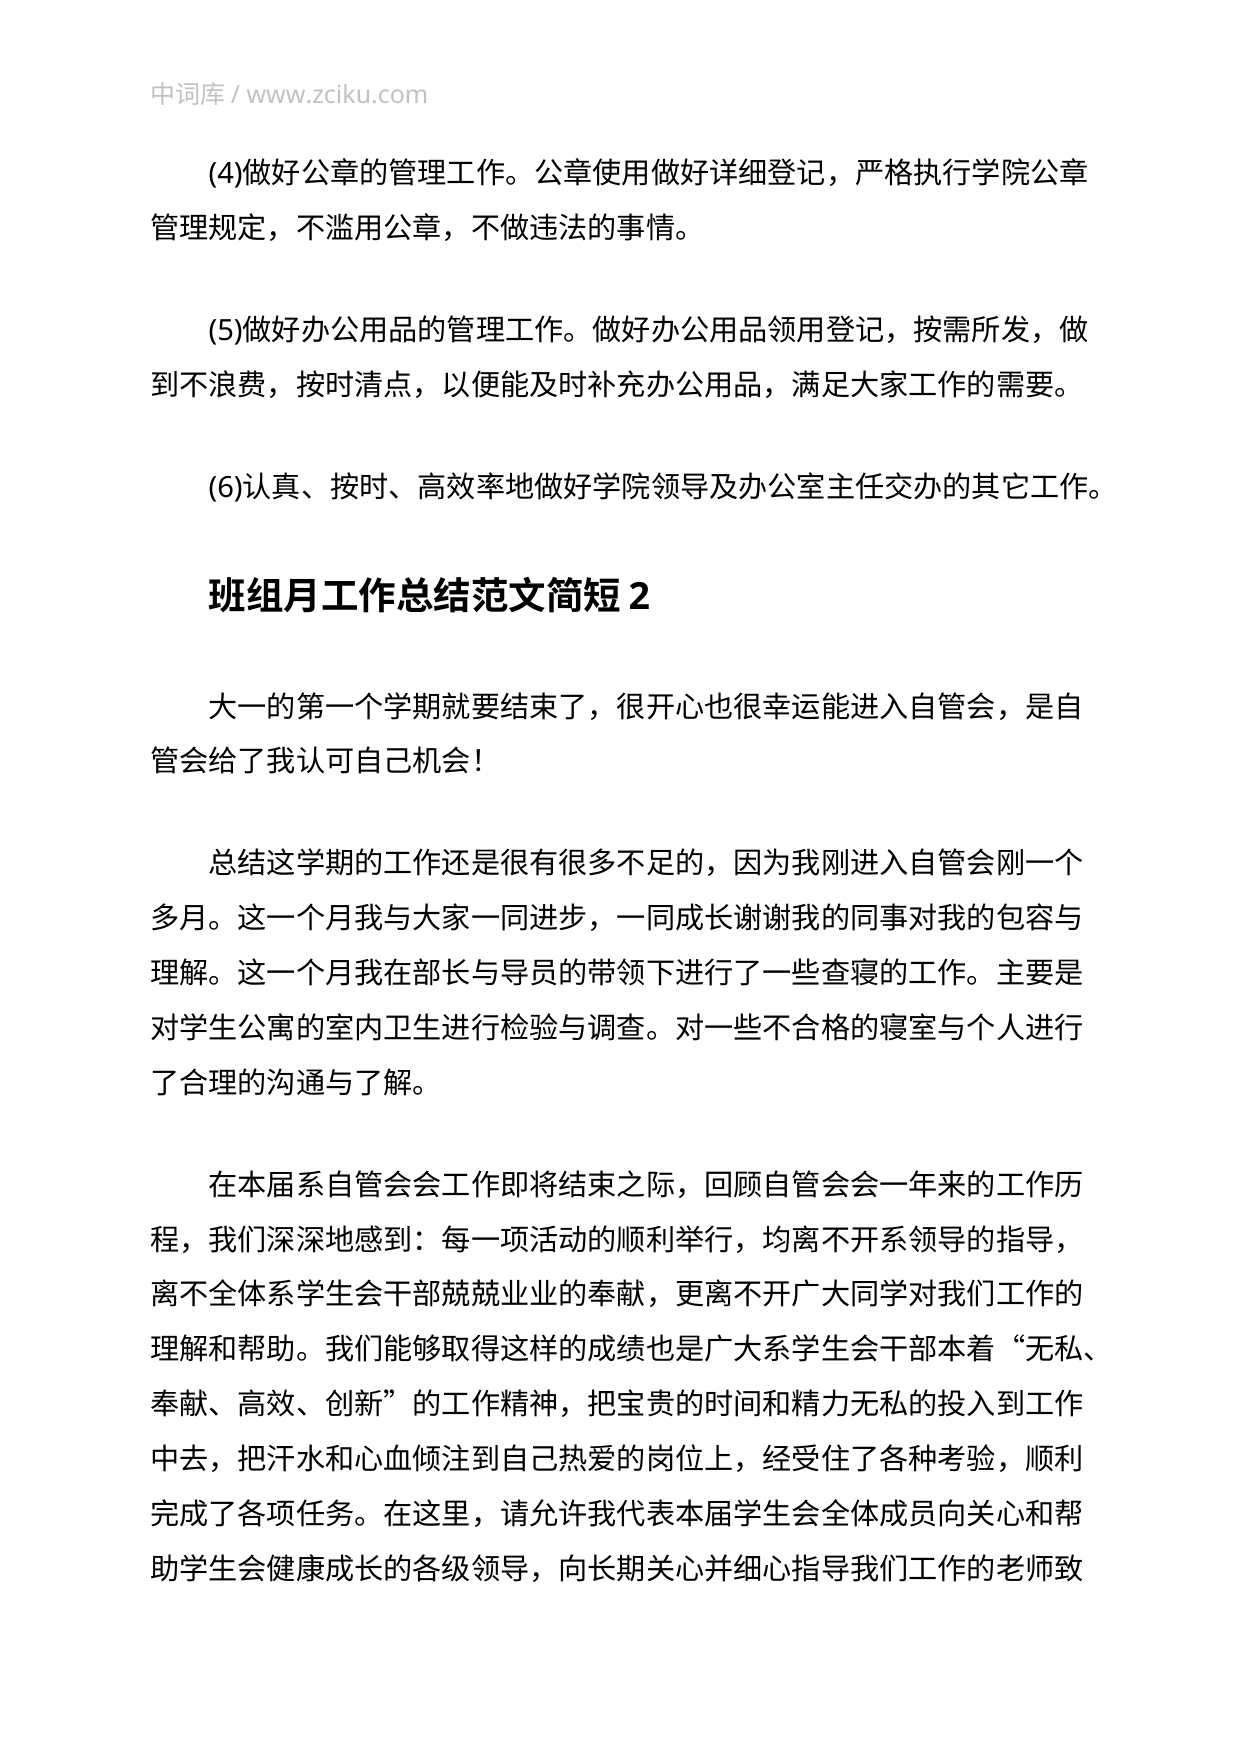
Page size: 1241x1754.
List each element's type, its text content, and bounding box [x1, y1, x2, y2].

text 大一的第一个学期就要结束了，很开心也很幸运能进入自管会，是自管会给了我认可自己机会！ [150, 683, 1090, 780]
text (4)做好公章的管理工作。公章使用做好详细登记，严格执行学院公章管理规定，不滥用公章，不做违法的事情。 [150, 150, 1090, 247]
text (6)认真、按时、高效率地做好学院领导及办公室主任交办的其它工作。 [150, 463, 1090, 506]
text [150, 1161, 1090, 1588]
text 班组月工作总结范文简短2 [150, 566, 1090, 620]
text (5)做好办公用品的管理工作。做好办公用品领用登记，按需所发，做到不浪费，按时清点，以便能及时补充办公用品，满足大家工作的需要。 [150, 307, 1090, 404]
text 总结这学期的工作还是很有很多不足的，因为我刚进入自管会刚一个多月。这一个月我与大家一同进步，一同成长谢谢我的同事对我的包容与理解。这一个月我在部长与导员的带领下进行了一些查寝的工作。主要是对学生公寓的室内卫生进行检验与调查。对一些不合格的寝室与个人进行了合理的沟通与了解。 [150, 840, 1090, 1102]
